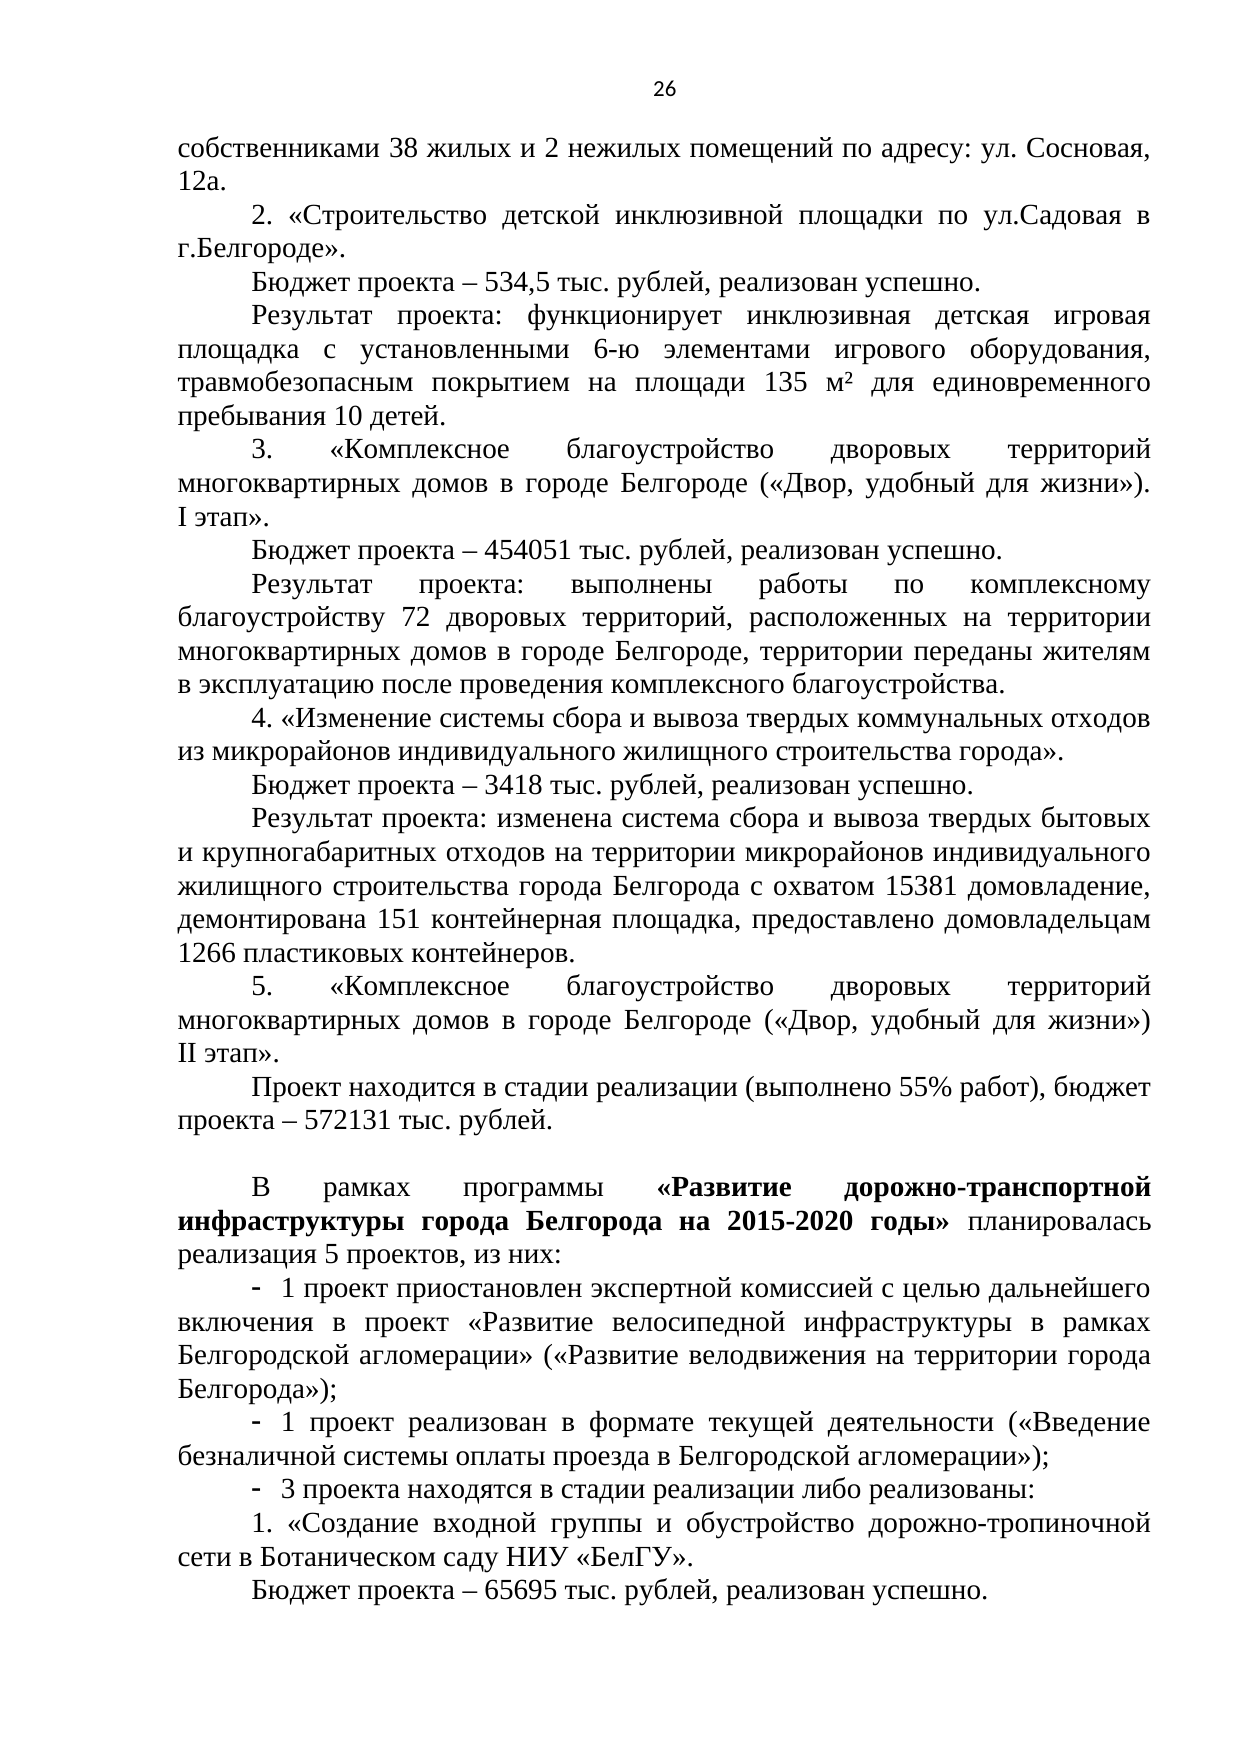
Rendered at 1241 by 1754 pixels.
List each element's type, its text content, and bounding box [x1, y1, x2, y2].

text Бюджет проекта – 534,5 тыс. рублей, реализован успешно. [177, 264, 1152, 297]
text Результат проекта: функционирует инклюзивная детская игровая площадка с установленными 6-ю элементами игрового оборудования, травмобезопасным покрытием на площади 135 м² для единовременного пребывания 10 детей. [177, 297, 1152, 432]
text 5. «Комплексное благоустройство дворовых территорий многоквартирных домов в городе Белгороде («Двор, удобный для жизни») II этап». [177, 968, 1152, 1069]
text Бюджет проекта – 65695 тыс. рублей, реализован успешно. [177, 1572, 1152, 1606]
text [177, 130, 1152, 197]
text 1. «Создание входной группы и обустройство дорожно-тропиночной сети в Ботаническом саду НИУ «БелГУ». [177, 1505, 1152, 1572]
list 1 проект приостановлен экспертной комиссией с целью дальнейшего включения в проект «Развитие велосипедной инфраструктуры в рамках Белгородской агломерации» («Развитие велодвижения на территории города Белгорода»); [177, 1270, 1152, 1404]
text Проект находится в стадии реализации (выполнено 55% работ), бюджет проекта – 572131 тыс. рублей. [177, 1069, 1152, 1136]
text 2. «Строительство детской инклюзивной площадки по ул.Садовая в г.Белгороде». [177, 197, 1152, 264]
list 3 проекта находятся в стадии реализации либо реализованы: [177, 1472, 1152, 1505]
text В рамках программы «Развитие дорожно-транспортной инфраструктуры города Белгорода на 2015-2020 годы» планировалась реализация 5 проектов, из них: [177, 1169, 1152, 1270]
text Результат проекта: изменена система сбора и вывоза твердых бытовых и крупногабаритных отходов на территории микрорайонов индивидуального жилищного строительства города Белгорода с охватом 15381 домовладение, демонтирована 151 контейнерная площадка, предоставлено домовладельцам 1266 пластиковых контейнеров. [177, 801, 1152, 968]
text 4. «Изменение системы сбора и вывоза твердых коммунальных отходов из микрорайонов индивидуального жилищного строительства города». [177, 700, 1152, 767]
list 1 проект реализован в формате текущей деятельности («Введение безналичной системы оплаты проезда в Белгородской агломерации»); [177, 1404, 1152, 1472]
text Бюджет проекта – 3418 тыс. рублей, реализован успешно. [177, 767, 1152, 801]
text Результат проекта: выполнены работы по комплексному благоустройству 72 дворовых территорий, расположенных на территории многоквартирных домов в городе Белгороде, территории переданы жителям в эксплуатацию после проведения комплексного благоустройства. [177, 566, 1152, 700]
text 3. «Комплексное благоустройство дворовых территорий многоквартирных домов в городе Белгороде («Двор, удобный для жизни»). I этап». [177, 432, 1152, 532]
text Бюджет проекта – 454051 тыс. рублей, реализован успешно. [177, 532, 1152, 566]
